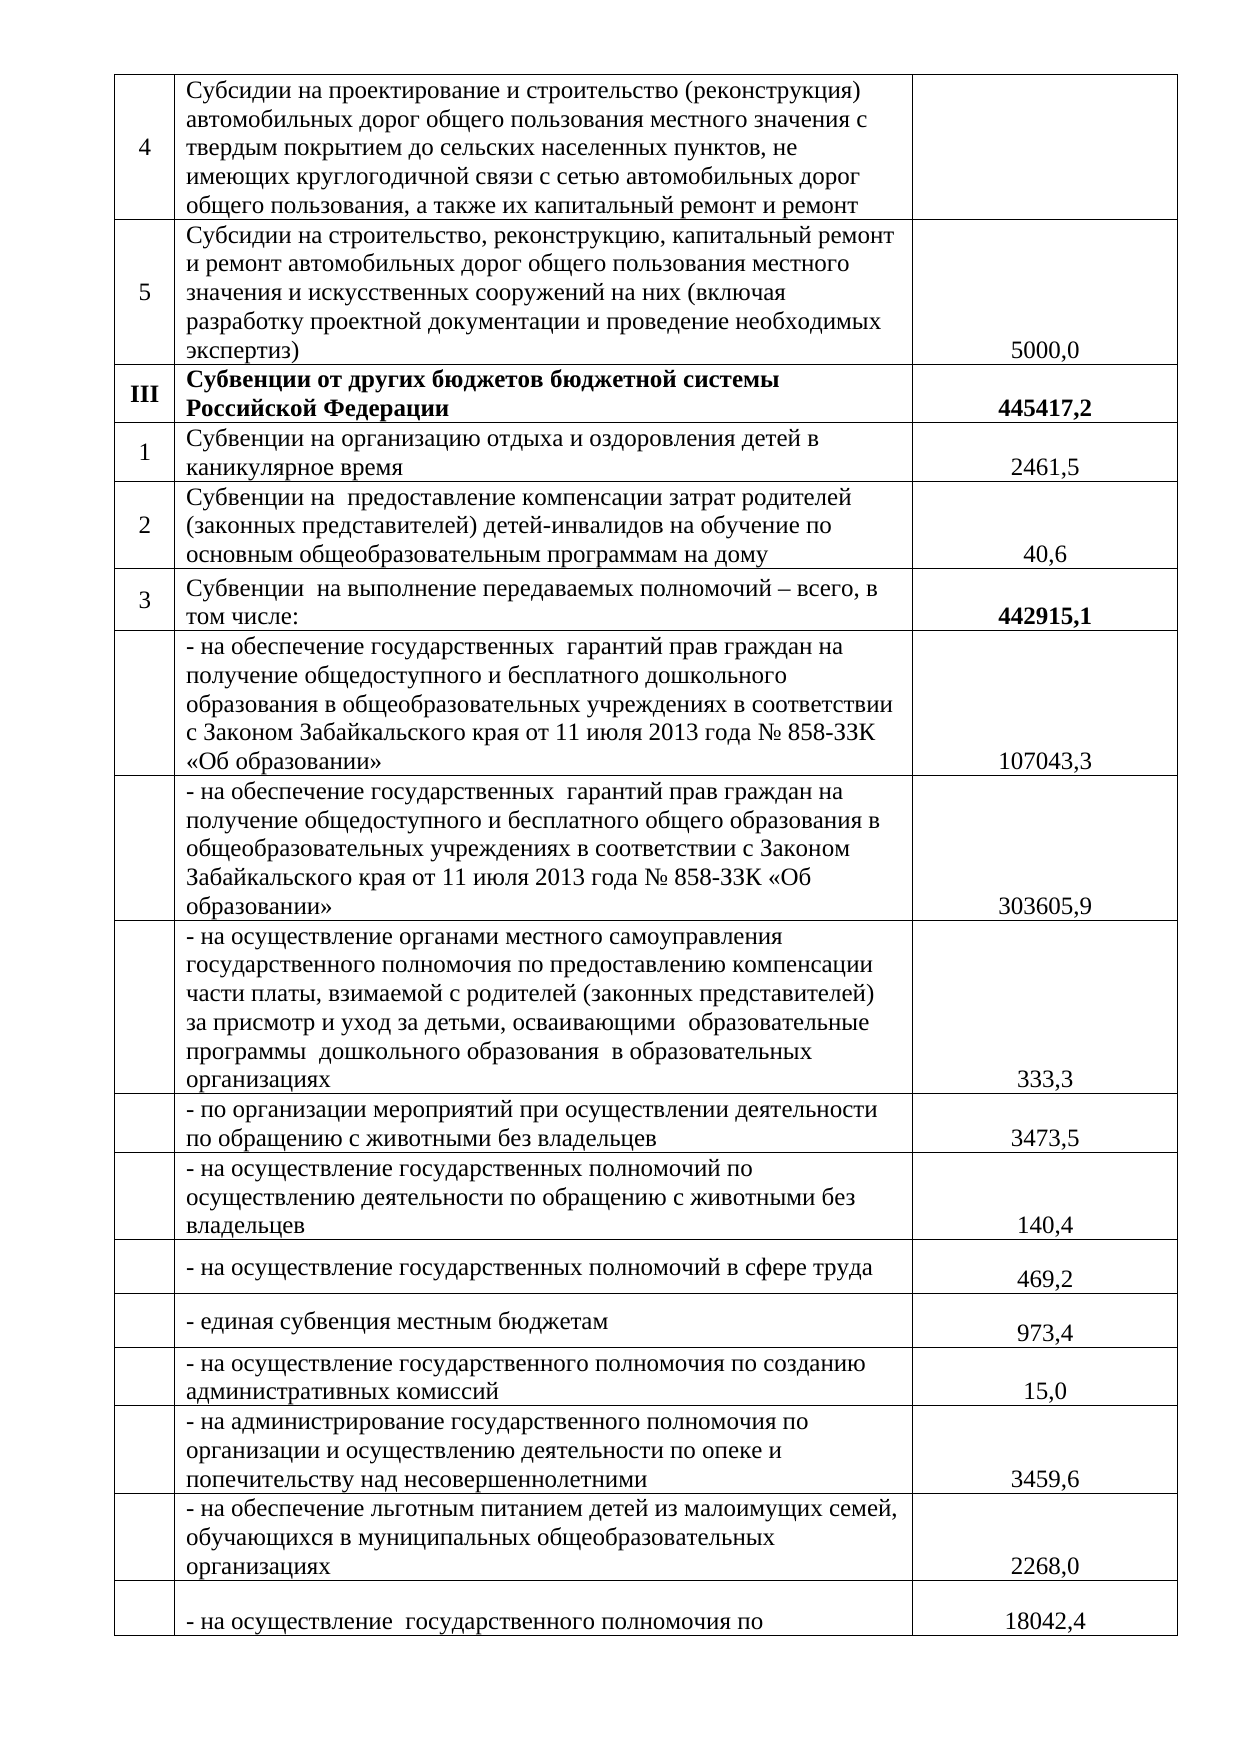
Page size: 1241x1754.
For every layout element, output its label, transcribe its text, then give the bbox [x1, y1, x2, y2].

table_cell 2 [115, 482, 174, 568]
table_cell Субвенции на выполнение передаваемых полномочий – всего, в том числе: [175, 569, 912, 630]
table_cell 4 [115, 75, 174, 219]
table_cell - на администрирование государственного полномочия по организации и осуществлению деятельности по опеке и попечительству над несовершеннолетними [175, 1406, 912, 1492]
table_cell [115, 1094, 174, 1152]
table_cell [115, 1240, 174, 1293]
table_cell - на осуществление государственного полномочия по созданию административных комиссий [175, 1348, 912, 1405]
table_cell - на осуществление государственных полномочий по осуществлению деятельности по обращению с животными без владельцев [175, 1153, 912, 1239]
table_cell - на обеспечение государственных гарантий прав граждан на получение общедоступного и бесплатного общего образования в общеобразовательных учреждениях в соответствии с Законом Забайкальского края от 11 июля 2013 года № 858-ЗЗК «Об образовании» [175, 776, 912, 920]
table_cell - на осуществление органами местного самоуправления государственного полномочия по предоставлению компенсации части платы, взимаемой с родителей (законных представителей) за присмотр и уход за детьми, осваивающими образовательные программы дошкольного образования в образовательных организациях [175, 921, 912, 1093]
table_cell [115, 631, 174, 775]
table_cell 3459,6 [913, 1406, 1177, 1492]
table_cell 107043,3 [913, 631, 1177, 775]
table_cell 2268,0 [913, 1494, 1177, 1580]
table_cell 973,4 [913, 1294, 1177, 1347]
table_cell [913, 75, 1177, 219]
table_cell - единая субвенция местным бюджетам [175, 1294, 912, 1347]
table_cell [115, 1153, 174, 1239]
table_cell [175, 1581, 912, 1635]
table_cell 5000,0 [913, 220, 1177, 363]
table_cell [115, 1581, 174, 1635]
table_cell [115, 921, 174, 1093]
table_cell - на осуществление государственных полномочий в сфере труда [175, 1240, 912, 1293]
table_cell 2461,5 [913, 423, 1177, 481]
table_cell 3473,5 [913, 1094, 1177, 1152]
table_cell 3 [115, 569, 174, 630]
table_cell - по организации мероприятий при осуществлении деятельности по обращению с животными без владельцев [175, 1094, 912, 1152]
table_cell Субвенции от других бюджетов бюджетной системы Российской Федерации [175, 365, 912, 422]
table_cell Субвенции на организацию отдыха и оздоровления детей в каникулярное время [175, 423, 912, 481]
table_cell [115, 1494, 174, 1580]
table_cell III [115, 365, 174, 422]
table_cell 469,2 [913, 1240, 1177, 1293]
table_cell - на обеспечение государственных гарантий прав граждан на получение общедоступного и бесплатного дошкольного образования в общеобразовательных учреждениях в соответствии с Законом Забайкальского края от 11 июля 2013 года № 858-ЗЗК «Об образовании» [175, 631, 912, 775]
table_cell 303605,9 [913, 776, 1177, 920]
table_cell Субсидии на строительство, реконструкцию, капитальный ремонт и ремонт автомобильных дорог общего пользования местного значения и искусственных сооружений на них (включая разработку проектной документации и проведение необходимых экспертиз) [175, 220, 912, 363]
table_cell 40,6 [913, 482, 1177, 568]
table_cell - на обеспечение льготным питанием детей из малоимущих семей, обучающихся в муниципальных общеобразовательных организациях [175, 1494, 912, 1580]
table_cell 1 [115, 423, 174, 481]
table_cell 445417,2 [913, 365, 1177, 422]
table_cell [115, 1406, 174, 1492]
table_cell [115, 776, 174, 920]
table_cell 5 [115, 220, 174, 363]
table_cell [115, 1294, 174, 1347]
table_cell Субсидии на проектирование и строительство (реконструкция) автомобильных дорог общего пользования местного значения с твердым покрытием до сельских населенных пунктов, не имеющих круглогодичной связи с сетью автомобильных дорог общего пользования, а также их капитальный ремонт и ремонт [175, 75, 912, 219]
table_cell 442915,1 [913, 569, 1177, 630]
table_cell 18042,4 [913, 1581, 1177, 1635]
table_cell 15,0 [913, 1348, 1177, 1405]
table_cell [115, 1348, 174, 1405]
table_cell 333,3 [913, 921, 1177, 1093]
table_cell 140,4 [913, 1153, 1177, 1239]
table_cell Субвенции на предоставление компенсации затрат родителей (законных представителей) детей-инвалидов на обучение по основным общеобразовательным программам на дому [175, 482, 912, 568]
